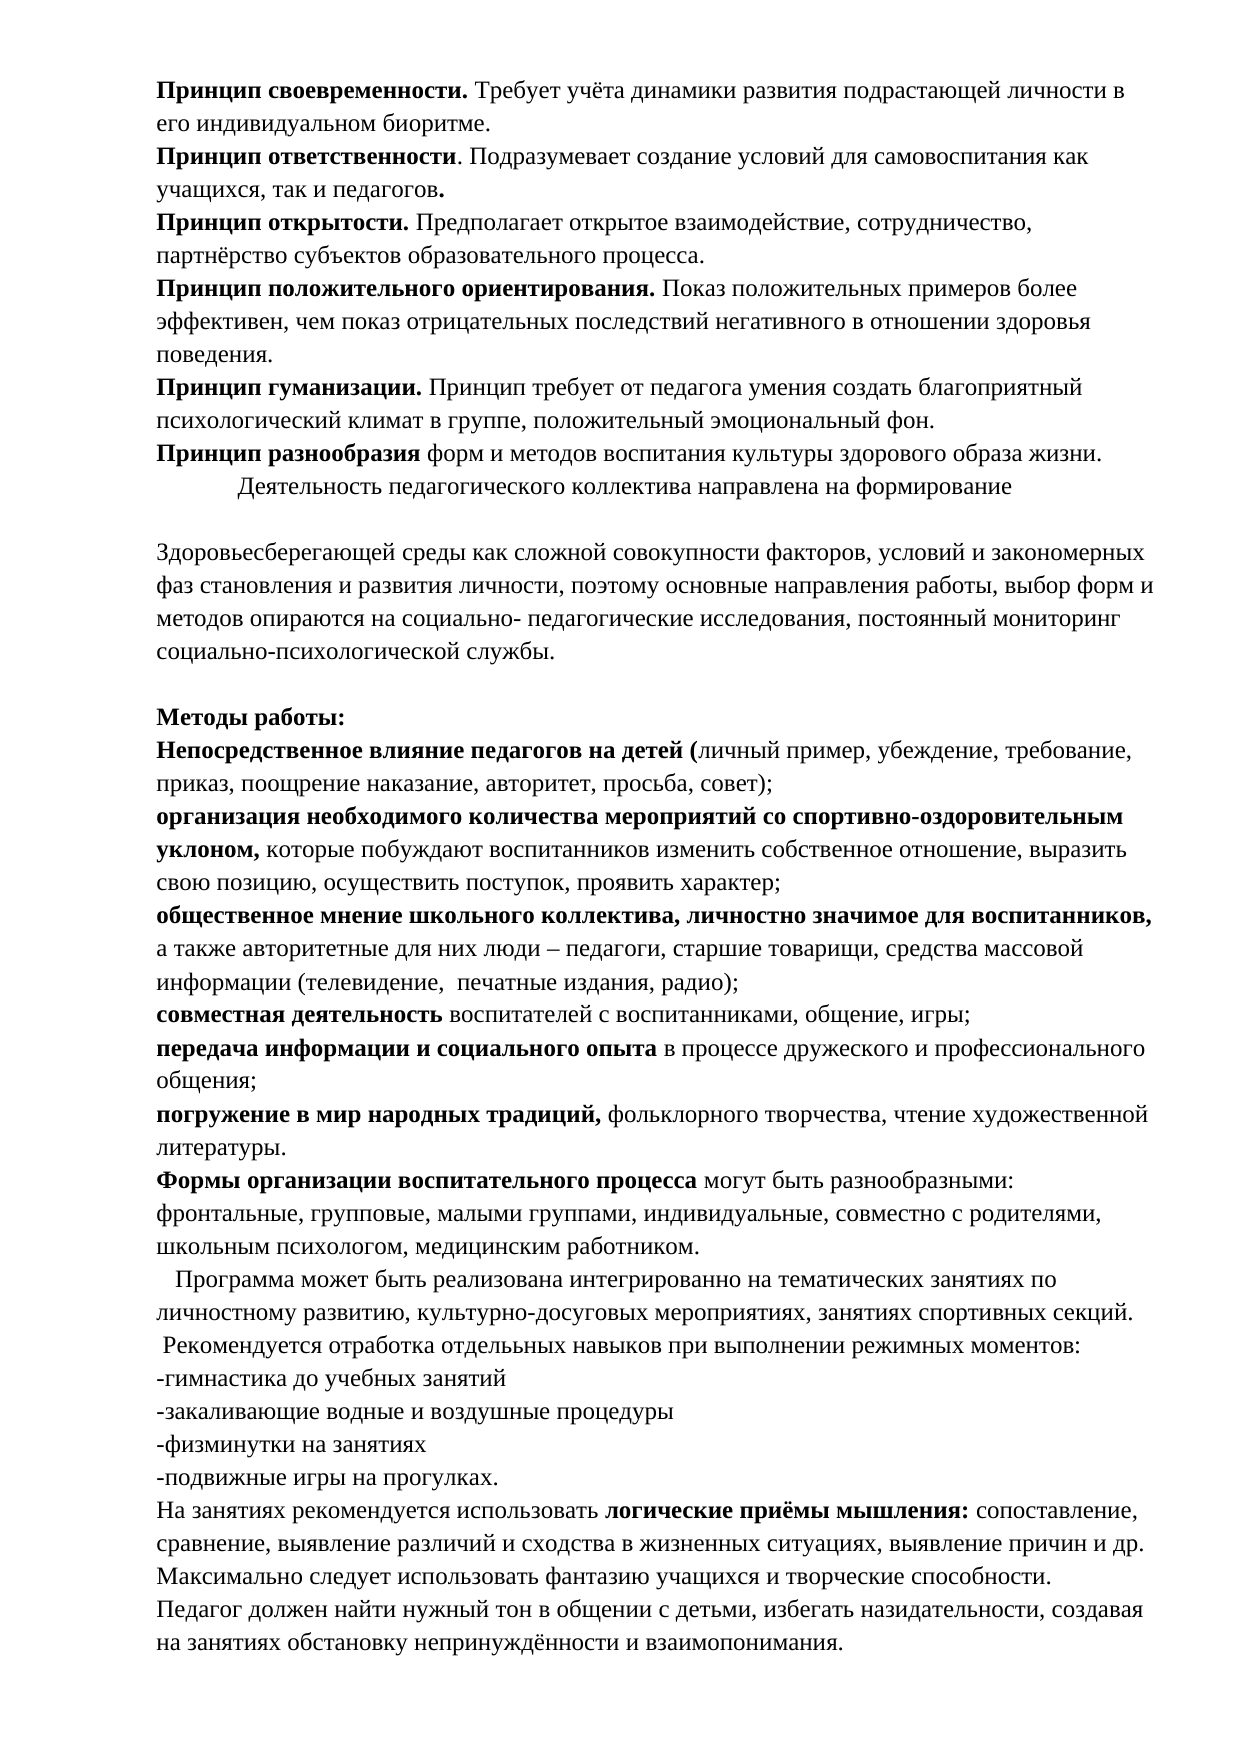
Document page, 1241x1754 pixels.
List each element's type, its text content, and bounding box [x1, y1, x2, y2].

list Методы работы: [156, 702, 1165, 731]
list общественное мнение школьного коллектива, личностно значимое для воспитанников, а также авторитетные для них люди – педагоги, старшие товарищи, средства массовой информации (телевидение, печатные издания, радио); [156, 901, 1165, 995]
list фронтальные, групповые, малыми группами, индивидуальные, совместно с родителями, школьным психологом, медицинским работником. [156, 1198, 1165, 1259]
list -гимнастика до учебных занятий [156, 1363, 1165, 1392]
list Рекомендуется отработка отделььных навыков при выполнении режимных моментов: [156, 1330, 1165, 1358]
list Деятельность педагогического коллектива направлена на формирование [156, 471, 1165, 500]
list совместная деятельность воспитателей с воспитанниками, общение, игры; [156, 999, 1165, 1028]
list Здоровьесберегающей среды как сложной совокупности факторов, условий и закономерных фаз становления и развития личности, поэтому основные направления работы, выбор форм и методов опираются на социально- педагогические исследования, постоянный мониторинг социально-психологической службы. [156, 537, 1165, 665]
list Программа может быть реализована интегрированно на тематических занятиях по личностному развитию, культурно-досуговых мероприятиях, занятиях спортивных секций. [156, 1264, 1165, 1326]
list погружение в мир народных традиций, фольклорного творчества, чтение художественной литературы. [156, 1099, 1165, 1160]
list Принцип положительного ориентирования. Показ положительных примеров более эффективен, чем показ отрицательных последствий негативного в отношении здоровья поведения. [156, 273, 1165, 368]
list -физминутки на занятиях [156, 1429, 1165, 1458]
list -закаливающие водные и воздушные процедуры [156, 1396, 1165, 1424]
list Принцип своевременности. Требует учёта динамики развития подрастающей личности в его индивидуальном биоритме. [156, 75, 1165, 137]
list Педагог должен найти нужный тон в общении с детьми, избегать назидательности, создавая на занятиях обстановку непринуждённости и взаимопонимания. [156, 1594, 1165, 1656]
list Непосредственное влияние педагогов на детей (личный пример, убеждение, требование, приказ, поощрение наказание, авторитет, просьба, совет); [156, 735, 1165, 797]
list На занятиях рекомендуется использовать логические приёмы мышления: сопоставление, сравнение, выявление различий и сходства в жизненных ситуациях, выявление причин и др. [156, 1495, 1165, 1557]
list Принцип открытости. Предполагает открытое взаимодействие, сотрудничество, партнёрство субъектов образовательного процесса. [156, 207, 1165, 269]
list Принцип ответственности. Подразумевает создание условий для самовоспитания как учащихся, так и педагогов. [156, 141, 1165, 203]
list Формы организации воспитательного процесса могут быть разнообразными: [156, 1165, 1165, 1193]
list организация необходимого количества мероприятий со спортивно-оздоровительным уклоном, которые побуждают воспитанников изменить собственное отношение, выразить свою позицию, осуществить поступок, проявить характер; [156, 801, 1165, 896]
list Принцип гуманизации. Принцип требует от педагога умения создать благоприятный психологический климат в группе, положительный эмоциональный фон. [156, 372, 1165, 434]
list -подвижные игры на прогулках. [156, 1462, 1165, 1491]
list Максимально следует использовать фантазию учащихся и творческие способности. [156, 1561, 1165, 1590]
list передача информации и социального опыта в процессе дружеского и профессионального общения; [156, 1033, 1165, 1094]
list Принцип разнообразия форм и методов воспитания культуры здорового образа жизни. [156, 438, 1165, 467]
